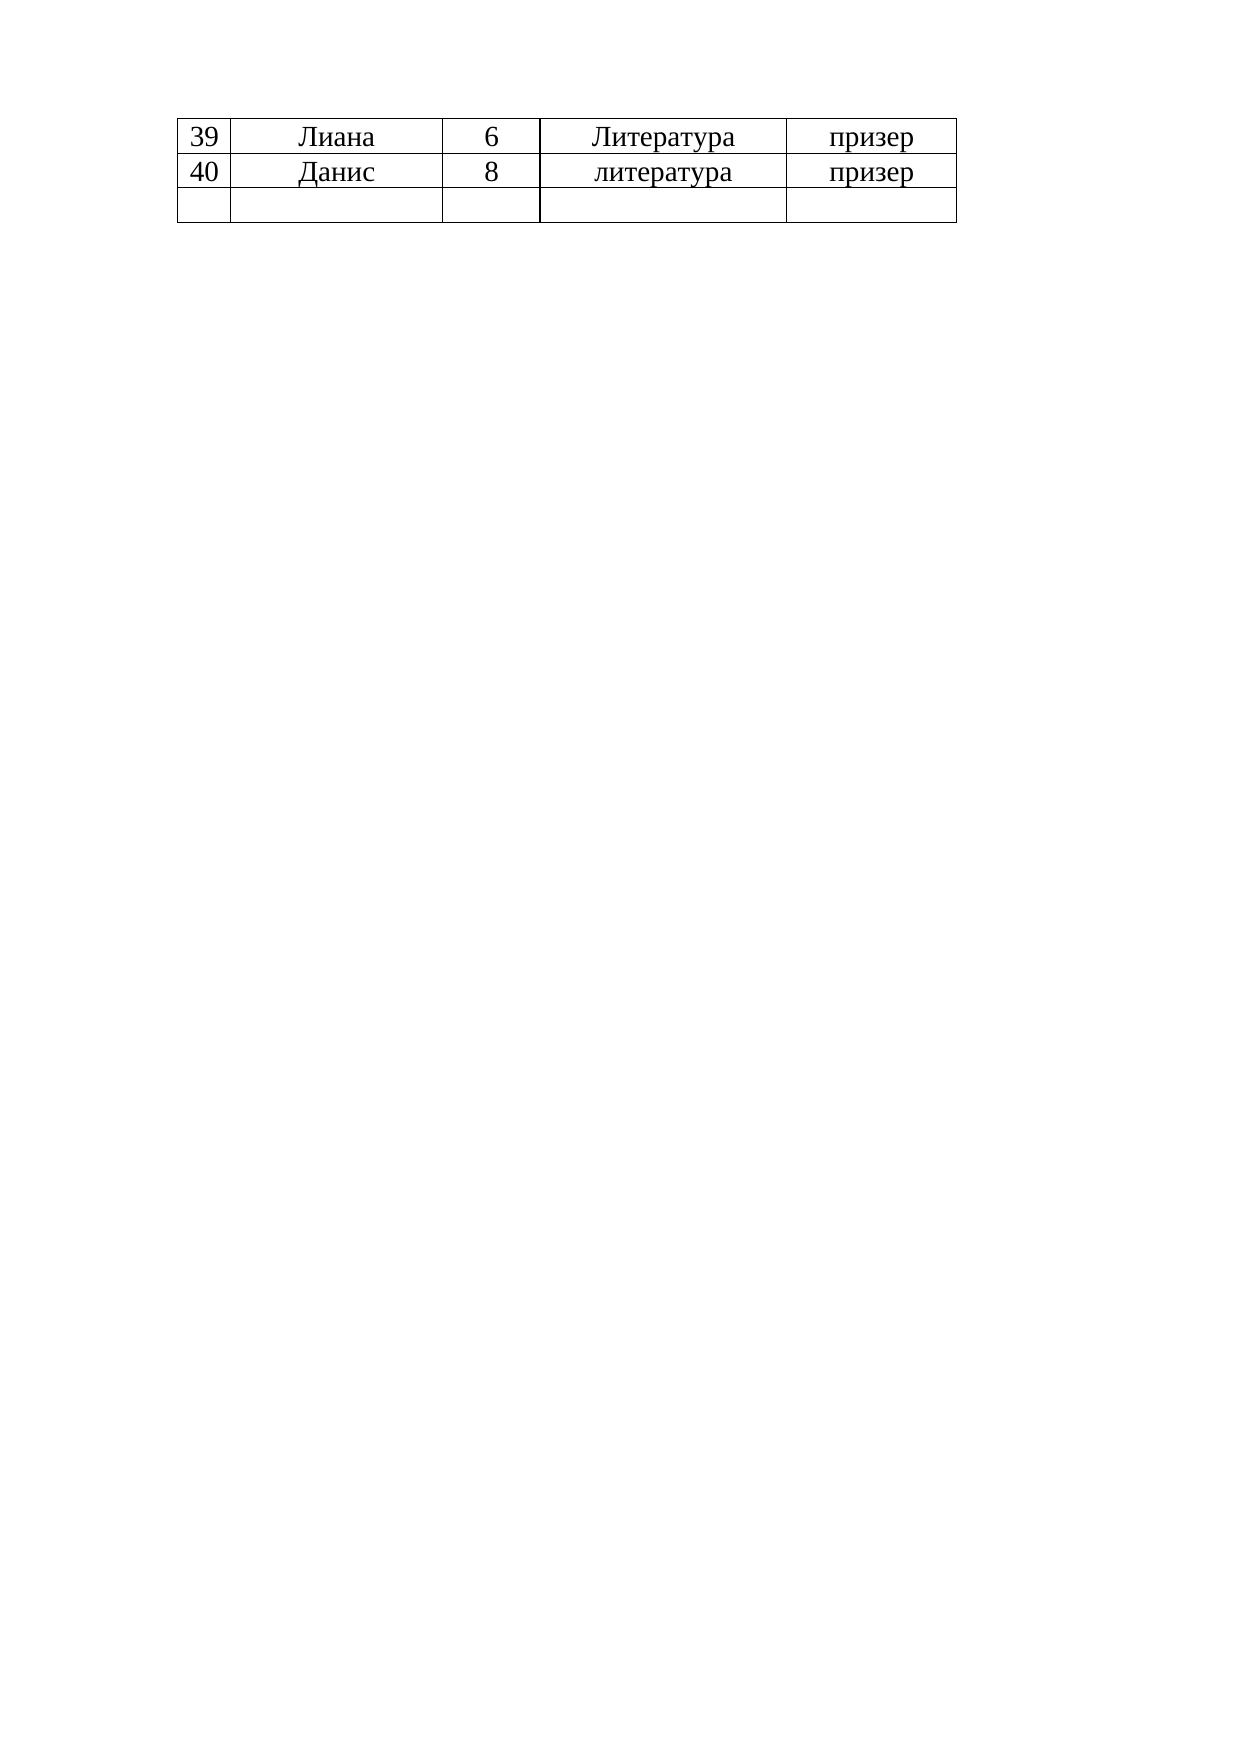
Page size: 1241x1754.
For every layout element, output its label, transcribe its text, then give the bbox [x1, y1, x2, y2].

table_cell [231, 188, 442, 222]
table_cell Данис [231, 154, 442, 187]
table_cell призер [787, 119, 956, 153]
table_cell литература [541, 154, 786, 187]
table_cell 40 [178, 154, 230, 187]
table_cell Литература [541, 119, 786, 153]
table_cell 39 [178, 119, 230, 153]
table_cell призер [787, 154, 956, 187]
table_cell 6 [443, 119, 539, 153]
table_cell [541, 188, 786, 222]
table_cell [178, 188, 230, 222]
table_cell [787, 188, 956, 222]
table_cell 8 [443, 154, 539, 187]
table_cell [443, 188, 539, 222]
table_cell Лиана [231, 119, 442, 153]
